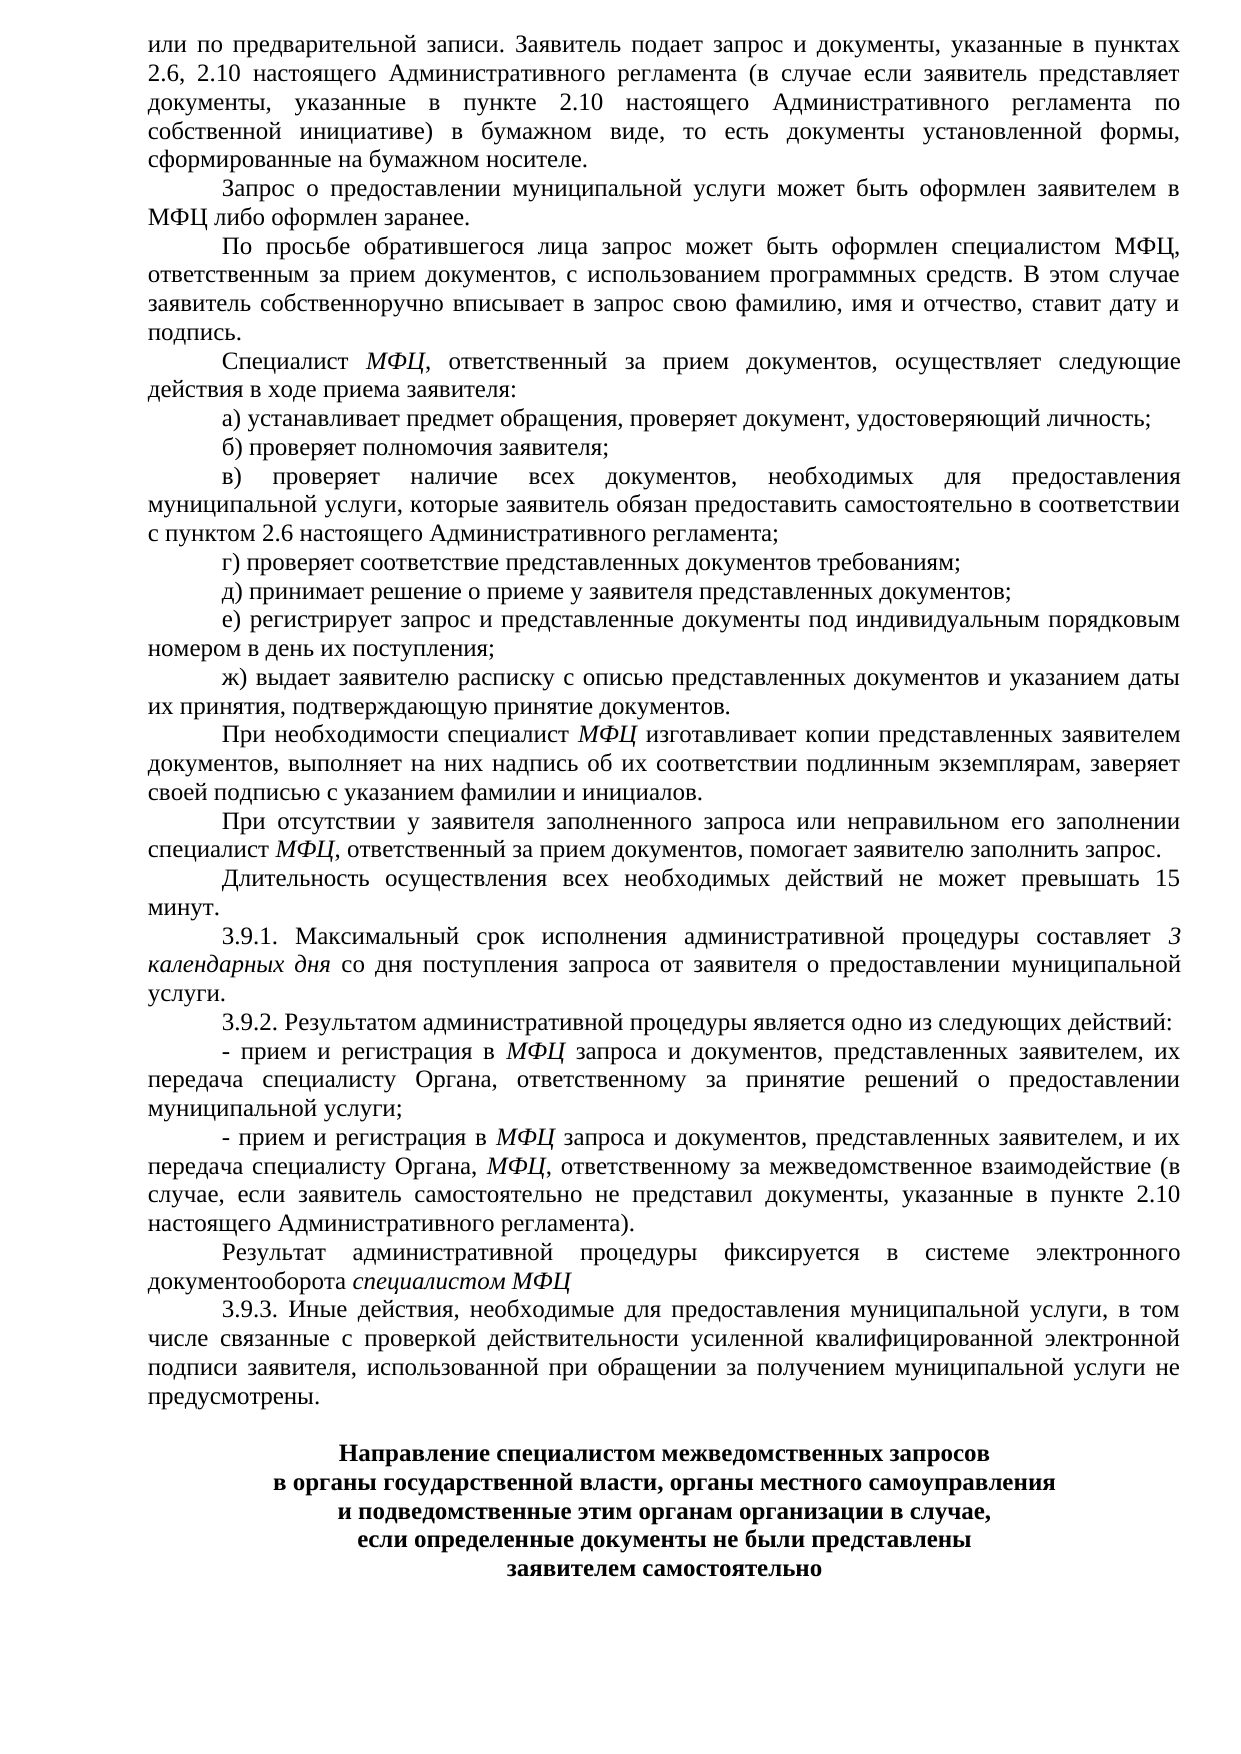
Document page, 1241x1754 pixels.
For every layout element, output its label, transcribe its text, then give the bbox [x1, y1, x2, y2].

text а) устанавливает предмет обращения, проверяет документ, удостоверяющий личность; [148, 403, 1181, 432]
text Направление специалистом межведомственных запросов [148, 1438, 1181, 1467]
text ж) выдает заявителю расписку с описью представленных документов и указанием даты их принятия, подтверждающую принятие документов. [148, 662, 1181, 719]
text если определенные документы не были представлены [148, 1524, 1181, 1553]
text Результат административной процедуры фиксируется в системе электронного документооборота специалистом МФЦ [148, 1237, 1181, 1294]
text 3.9.1. Максимальный срок исполнения административной процедуры составляет 3 календарных дня со дня поступления запроса от заявителя о предоставлении муниципальной услуги. [148, 921, 1181, 1007]
text Запрос о предоставлении муниципальной услуги может быть оформлен заявителем в МФЦ либо оформлен заранее. [148, 173, 1181, 231]
text е) регистрирует запрос и представленные документы под индивидуальным порядковым номером в день их поступления; [148, 604, 1181, 662]
text - прием и регистрация в МФЦ запроса и документов, представленных заявителем, и их передача специалисту Органа, МФЦ, ответственному за межведомственное взаимодействие (в случае, если заявитель самостоятельно не представил документы, указанные в пункте 2.10 настоящего Административного регламента). [148, 1122, 1181, 1237]
text в) проверяет наличие всех документов, необходимых для предоставления муниципальной услуги, которые заявитель обязан предоставить самостоятельно в соответствии с пунктом 2.6 настоящего Административного регламента; [148, 461, 1181, 547]
text По просьбе обратившегося лица запрос может быть оформлен специалистом МФЦ, ответственным за прием документов, с использованием программных средств. В этом случае заявитель собственноручно вписывает в запрос свою фамилию, имя и отчество, ставит дату и подпись. [148, 231, 1181, 346]
text д) принимает решение о приеме у заявителя представленных документов; [148, 576, 1181, 604]
text 3.9.2. Результатом административной процедуры является одно из следующих действий: [148, 1007, 1181, 1036]
text - прием и регистрация в МФЦ запроса и документов, представленных заявителем, их передача специалисту Органа, ответственному за принятие решений о предоставлении муниципальной услуги; [148, 1036, 1181, 1122]
text г) проверяет соответствие представленных документов требованиям; [148, 547, 1181, 576]
text Специалист МФЦ, ответственный за прием документов, осуществляет следующие действия в ходе приема заявителя: [148, 346, 1181, 403]
text заявителем самостоятельно [148, 1553, 1181, 1582]
text Длительность осуществления всех необходимых действий не может превышать 15 минут. [148, 863, 1181, 921]
text в органы государственной власти, органы местного самоуправления [148, 1467, 1181, 1496]
text 3.9.3. Иные действия, необходимые для предоставления муниципальной услуги, в том числе связанные с проверкой действительности усиленной квалифицированной электронной подписи заявителя, использованной при обращении за получением муниципальной услуги не предусмотрены. [148, 1294, 1181, 1409]
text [148, 29, 1181, 173]
text При необходимости специалист МФЦ изготавливает копии представленных заявителем документов, выполняет на них надпись об их соответствии подлинным экземплярам, заверяет своей подписью с указанием фамилии и инициалов. [148, 719, 1181, 806]
text При отсутствии у заявителя заполненного запроса или неправильном его заполнении специалист МФЦ, ответственный за прием документов, помогает заявителю заполнить запрос. [148, 806, 1181, 863]
text и подведомственные этим органам организации в случае, [148, 1496, 1181, 1524]
text б) проверяет полномочия заявителя; [148, 432, 1181, 461]
